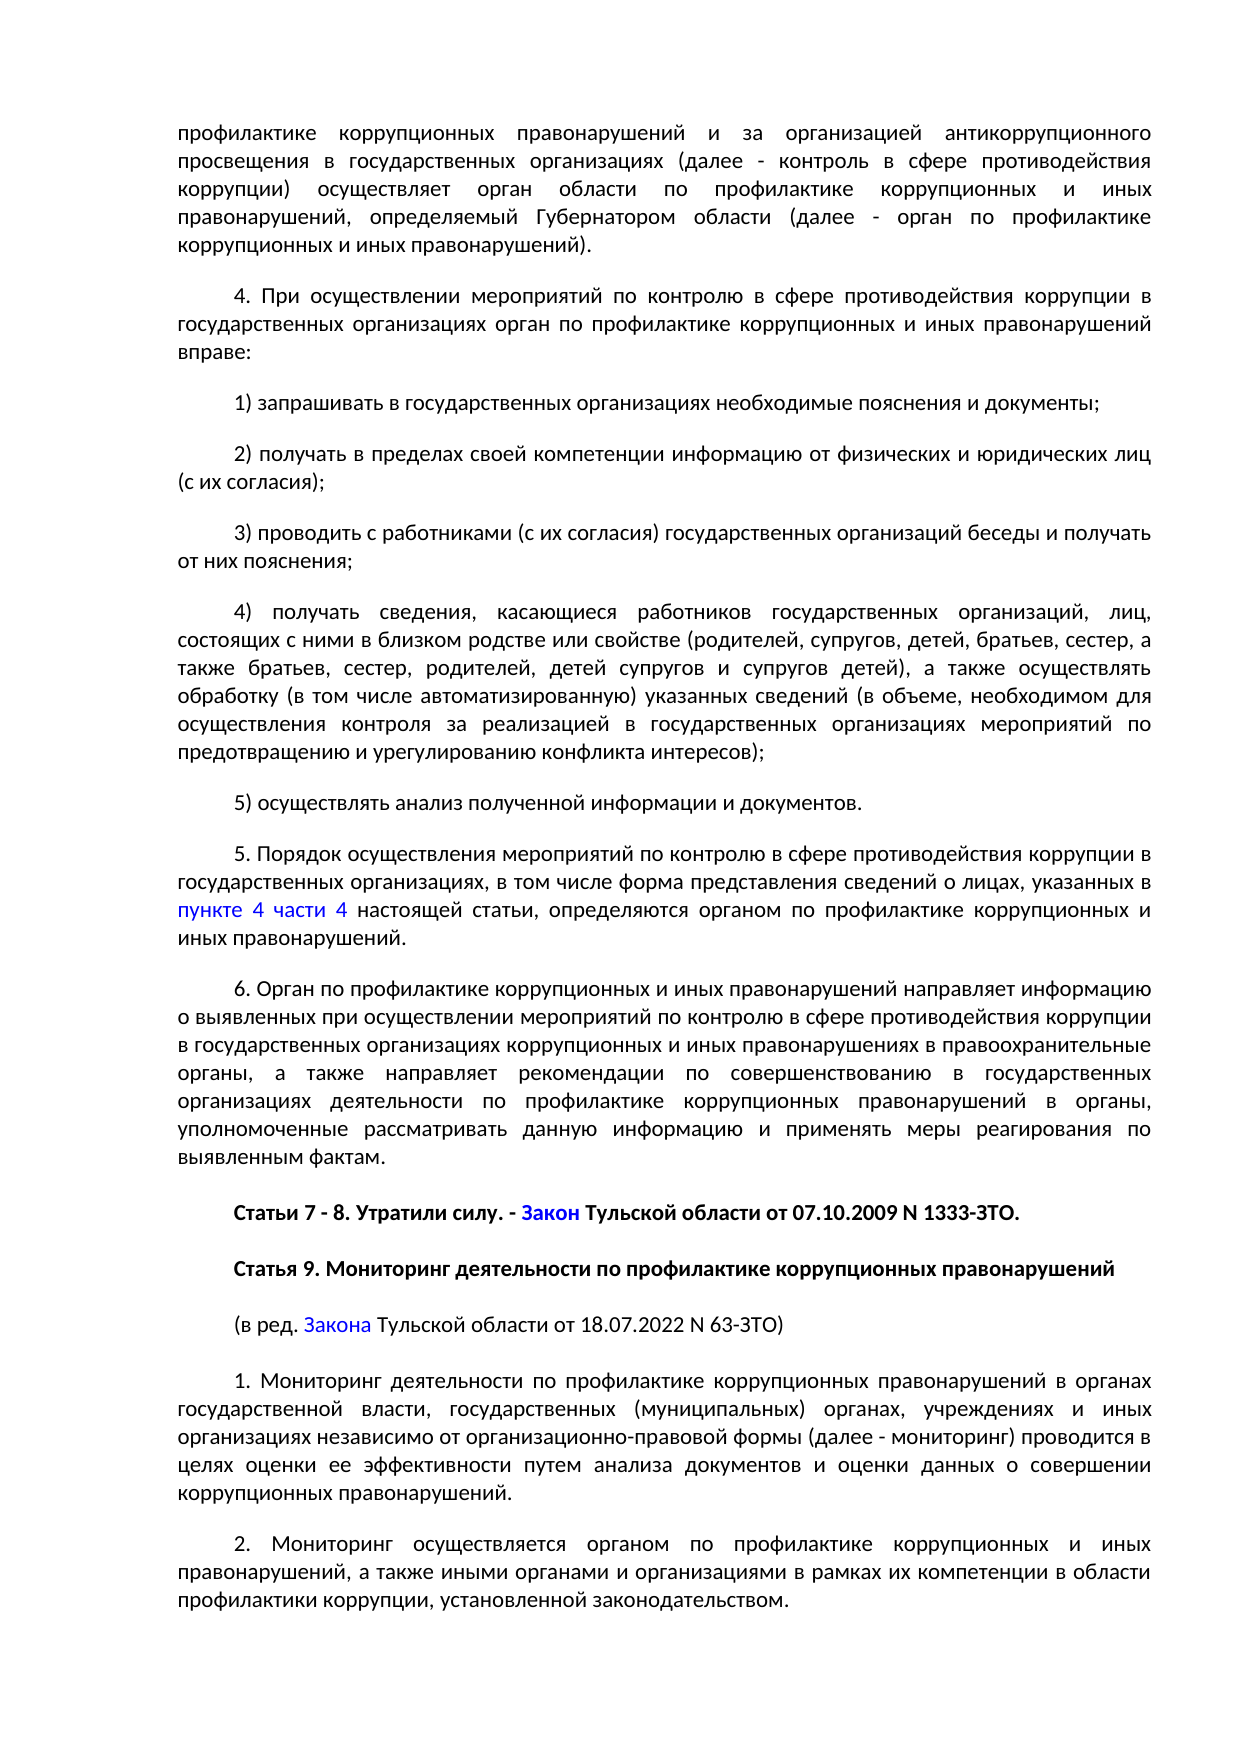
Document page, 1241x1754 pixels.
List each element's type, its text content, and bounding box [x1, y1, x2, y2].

title Статьи 7 - 8. Утратили силу. - Закон Тульской области от 07.10.2009 N 1333-ЗТО. [177, 1198, 1152, 1226]
text 2) получать в пределах своей компетенции информацию от физических и юридических лиц (с их согласия); [177, 439, 1152, 495]
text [177, 118, 1152, 258]
text 4) получать сведения, касающиеся работников государственных организаций, лиц, состоящих с ними в близком родстве или свойстве (родителей, супругов, детей, братьев, сестер, а также братьев, сестер, родителей, детей супругов и супругов детей), а также осуществлять обработку (в том числе автоматизированную) указанных сведений (в объеме, необходимом для осуществления контроля за реализацией в государственных организациях мероприятий по предотвращению и урегулированию конфликта интересов); [177, 597, 1152, 765]
text 6. Орган по профилактике коррупционных и иных правонарушений направляет информацию о выявленных при осуществлении мероприятий по контролю в сфере противодействия коррупции в государственных организациях коррупционных и иных правонарушениях в правоохранительные органы, а также направляет рекомендации по совершенствованию в государственных организациях деятельности по профилактике коррупционных правонарушений в органы, уполномоченные рассматривать данную информацию и применять меры реагирования по выявленным фактам. [177, 974, 1152, 1170]
text 3) проводить с работниками (с их согласия) государственных организаций беседы и получать от них пояснения; [177, 518, 1152, 574]
title Статья 9. Мониторинг деятельности по профилактике коррупционных правонарушений [177, 1254, 1152, 1282]
text 2. Мониторинг осуществляется органом по профилактике коррупционных и иных правонарушений, а также иными органами и организациями в рамках их компетенции в области профилактики коррупции, установленной законодательством. [177, 1529, 1152, 1613]
text 5. Порядок осуществления мероприятий по контролю в сфере противодействия коррупции в государственных организациях, в том числе форма представления сведений о лицах, указанных в пункте 4 части 4 настоящей статьи, определяются органом по профилактике коррупционных и иных правонарушений. [177, 839, 1152, 951]
text 4. При осуществлении мероприятий по контролю в сфере противодействия коррупции в государственных организациях орган по профилактике коррупционных и иных правонарушений вправе: [177, 281, 1152, 365]
text 5) осуществлять анализ полученной информации и документов. [177, 788, 1152, 816]
text 1) запрашивать в государственных организациях необходимые пояснения и документы; [177, 388, 1152, 416]
text (в ред. Закона Тульской области от 18.07.2022 N 63-ЗТО) [177, 1310, 1152, 1338]
text 1. Мониторинг деятельности по профилактике коррупционных правонарушений в органах государственной власти, государственных (муниципальных) органах, учреждениях и иных организациях независимо от организационно-правовой формы (далее - мониторинг) проводится в целях оценки ее эффективности путем анализа документов и оценки данных о совершении коррупционных правонарушений. [177, 1366, 1152, 1506]
